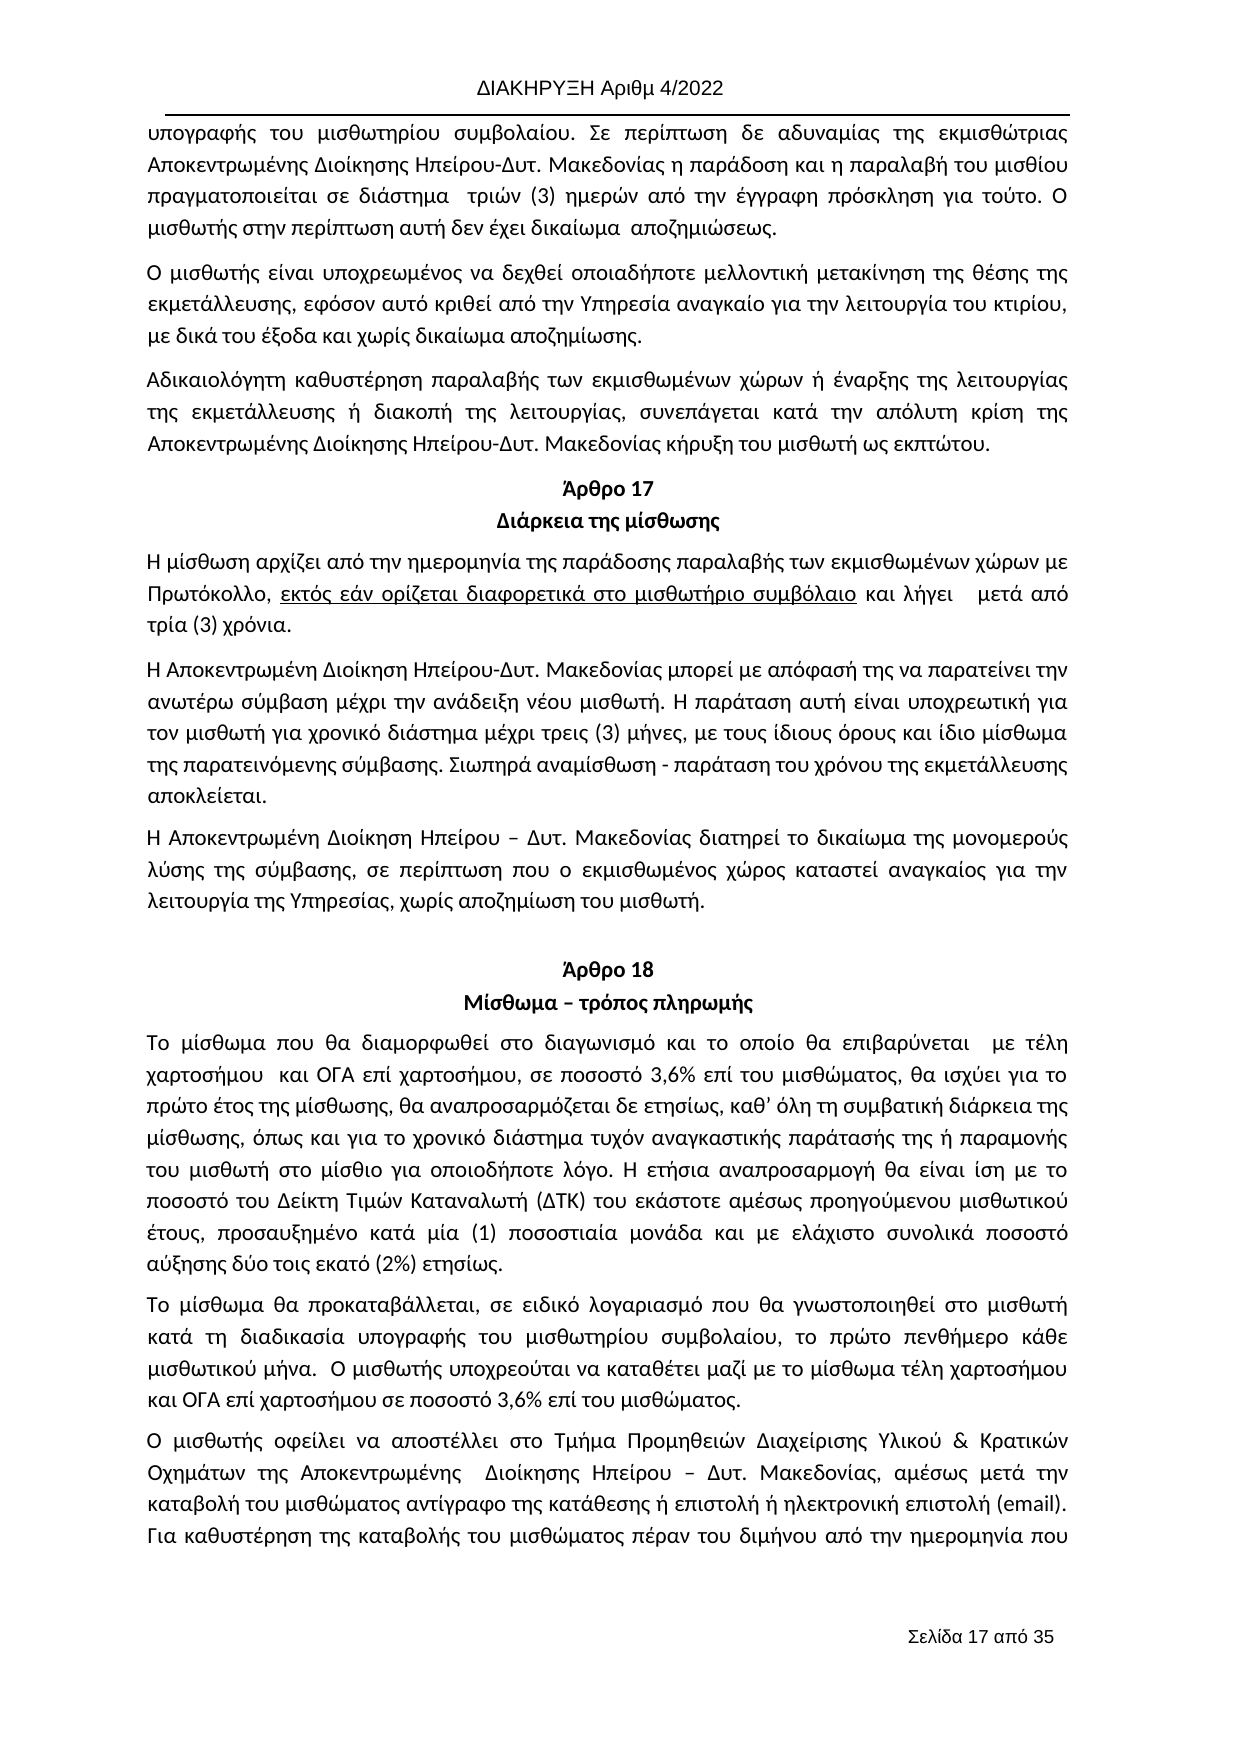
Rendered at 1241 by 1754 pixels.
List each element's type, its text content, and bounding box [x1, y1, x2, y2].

text Η Αποκεντρωμένη Διοίκηση Ηπείρου – ∆υτ. Μακεδονίας διατηρεί το δικαίωμα της μονομερούς λύσης της σύμβασης, σε περίπτωση που ο εκμισθωμένος χώρος καταστεί αναγκαίος για την λειτουργία της Υπηρεσίας, χωρίς αποζημίωση του μισθωτή. [146, 823, 1069, 914]
text Μίσθωμα – τρόπος πληρωμής [245, 988, 972, 1016]
text Το μίσθωμα που θα διαμορφωθεί στο διαγωνισμό και το οποίο θα επιβαρύνεται µε τέλη χαρτοσήμου και ΟΓΑ επί χαρτοσήμου, σε ποσοστό 3,6% επί του μισθώματος, θα ισχύει για το πρώτο έτος της μίσθωσης, θα αναπροσαρμόζεται δε ετησίως, καθ’ όλη τη συμβατική διάρκεια της μίσθωσης, όπως και για το χρονικό διάστημα τυχόν αναγκαστικής παράτασής της ή παραμονής του μισθωτή στο μίσθιο για οποιοδήποτε λόγο. Η ετήσια αναπροσαρμογή θα είναι ίση µε το ποσοστό του Δείκτη Τιμών Καταναλωτή (ΔΤΚ) του εκάστοτε αμέσως προηγούμενου μισθωτικού έτους, προσαυξημένο κατά µία (1) ποσοστιαία μονάδα και µε ελάχιστο συνολικά ποσοστό αύξησης δύο τοις εκατό (2%) ετησίως. [146, 1028, 1069, 1277]
text Ο μισθωτής είναι υποχρεωμένος να δεχθεί οποιαδήποτε μελλοντική μετακίνηση της θέσης της εκμετάλλευσης, εφόσον αυτό κριθεί από την Υπηρεσία αναγκαίο για την λειτουργία του κτιρίου, µε δικά του έξοδα και χωρίς δικαίωμα αποζημίωσης. [146, 258, 1069, 349]
text Το μίσθωμα θα προκαταβάλλεται, σε ειδικό λογαριασμό που θα γνωστοποιηθεί στο μισθωτή κατά τη διαδικασία υπογραφής του μισθωτηρίου συμβολαίου, το πρώτο πενθήμερο κάθε μισθωτικού μήνα. Ο μισθωτής υποχρεούται να καταθέτει μαζί µε το μίσθωμα τέλη χαρτοσήμου και ΟΓΑ επί χαρτοσήμου σε ποσοστό 3,6% επί του μισθώματος. [146, 1291, 1069, 1413]
text Η μίσθωση αρχίζει από την ημερομηνία της παράδοσης παραλαβής των εκμισθωμένων χώρων µε Πρωτόκολλο, εκτός εάν ορίζεται διαφορετικά στο μισθωτήριο συμβόλαιο και λήγει μετά από τρία (3) χρόνια. [146, 547, 1069, 638]
text Η Αποκεντρωμένη Διοίκηση Ηπείρου-Δυτ. Μακεδονίας µπορεί µε απόφασή της να παρατείνει την ανωτέρω σύμβαση μέχρι την ανάδειξη νέου μισθωτή. Η παράταση αυτή είναι υποχρεωτική για τον μισθωτή για χρονικό διάστημα μέχρι τρεις (3) μήνες, µε τους ίδιους όρους και ίδιο μίσθωμα της παρατεινόμενης σύμβασης. Σιωπηρά αναµίσθωση - παράταση του χρόνου της εκμετάλλευσης αποκλείεται. [146, 655, 1069, 809]
text Άρθρο 17 [245, 474, 972, 502]
text Διάρκεια της μίσθωσης [245, 506, 972, 534]
text Άρθρο 18 [245, 956, 972, 983]
text Αδικαιολόγητη καθυστέρηση παραλαβής των εκμισθωμένων χώρων ή έναρξης της λειτουργίας της εκμετάλλευσης ή διακοπή της λειτουργίας, συνεπάγεται κατά την απόλυτη κρίση της Αποκεντρωμένης Διοίκησης Ηπείρου-Δυτ. Μακεδονίας κήρυξη του μισθωτή ως εκπτώτου. [146, 366, 1069, 457]
